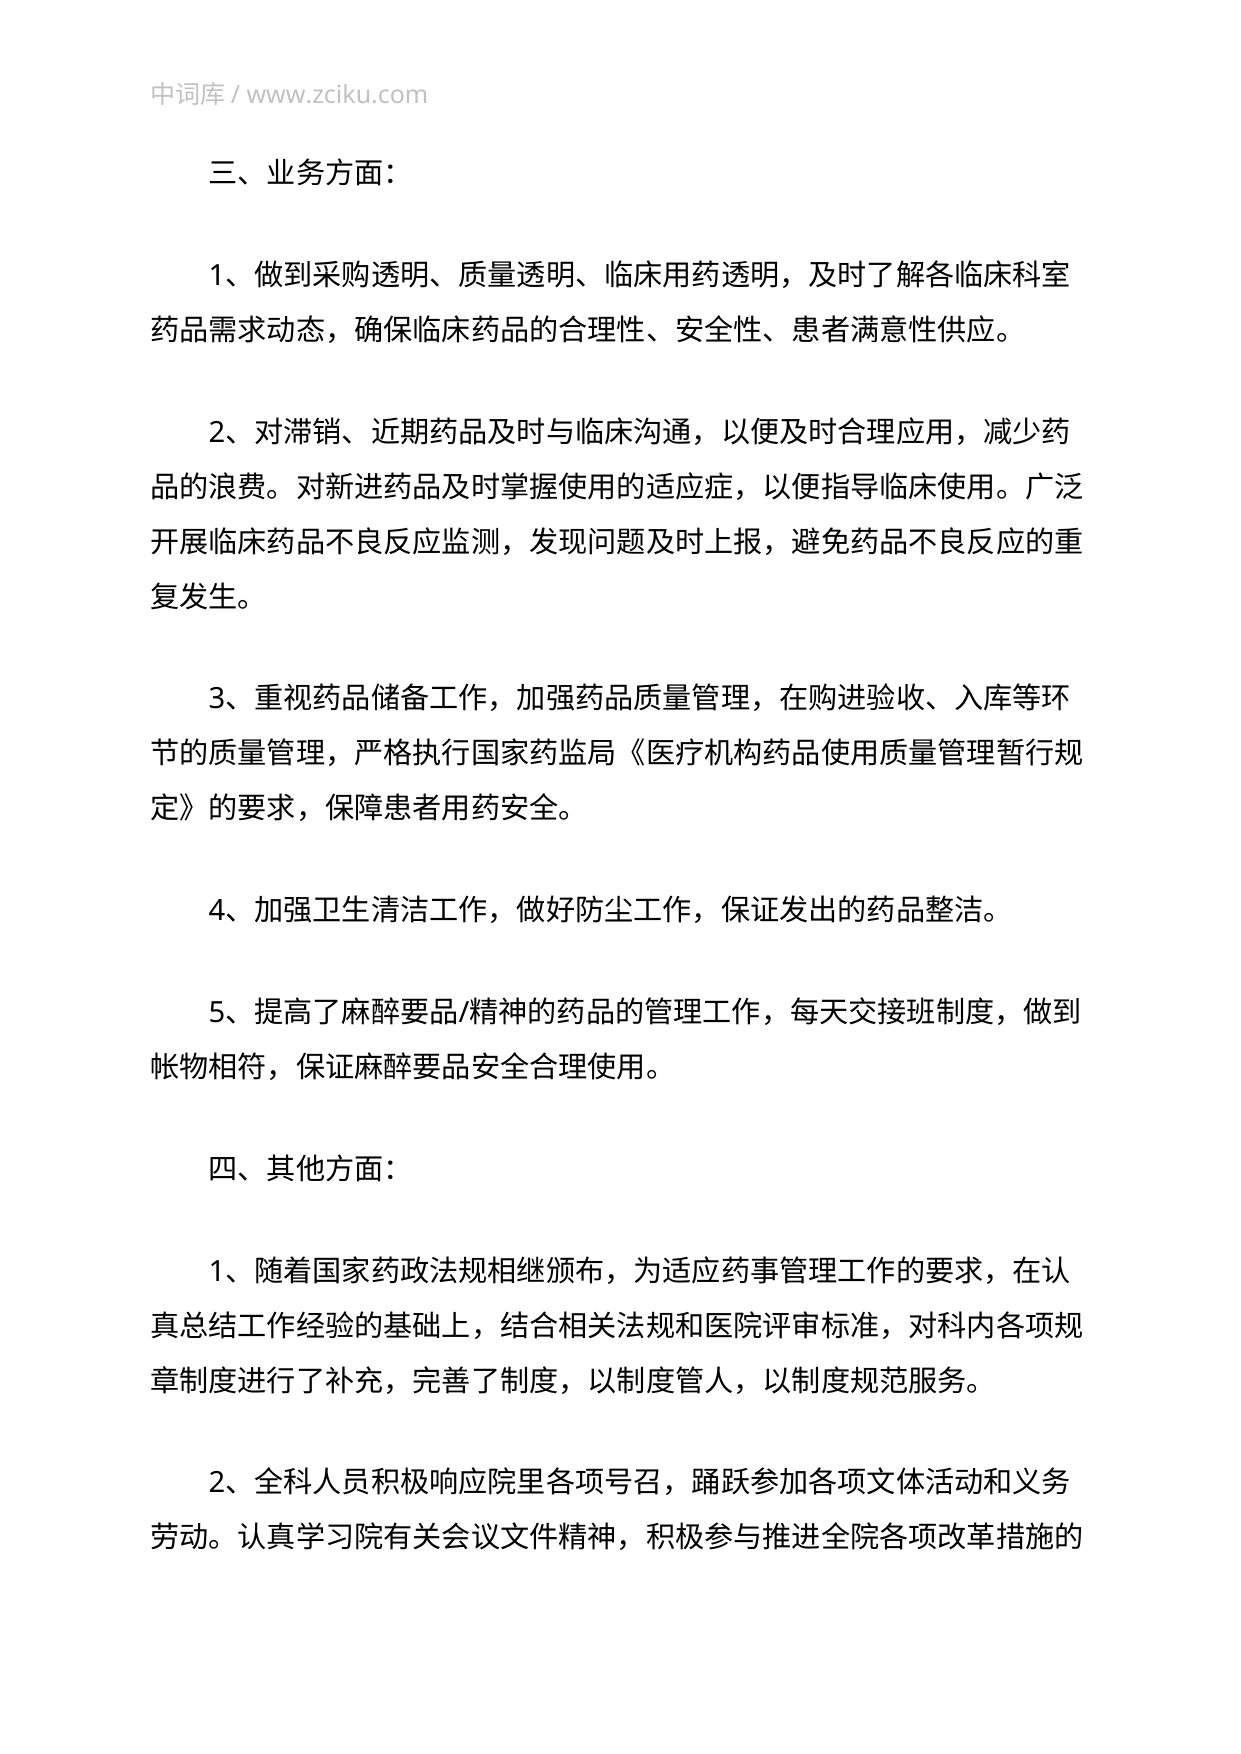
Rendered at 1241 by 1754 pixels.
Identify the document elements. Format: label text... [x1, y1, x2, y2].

text 四、其他方面： [150, 1146, 1090, 1188]
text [150, 1459, 1090, 1556]
text 2、对滞销、近期药品及时与临床沟通，以便及时合理应用，减少药品的浪费。对新进药品及时掌握使用的适应症，以便指导临床使用。广泛开展临床药品不良反应监测，发现问题及时上报，避免药品不良反应的重复发生。 [150, 408, 1090, 616]
text 三、业务方面： [150, 150, 1090, 192]
text 1、随着国家药政法规相继颁布，为适应药事管理工作的要求，在认真总结工作经验的基础上，结合相关法规和医院评审标准，对科内各项规章制度进行了补充，完善了制度，以制度管人，以制度规范服务。 [150, 1247, 1090, 1399]
text 1、做到采购透明、质量透明、临床用药透明，及时了解各临床科室药品需求动态，确保临床药品的合理性、安全性、患者满意性供应。 [150, 252, 1090, 349]
text 5、提高了麻醉要品/精神的药品的管理工作，每天交接班制度，做到帐物相符，保证麻醉要品安全合理使用。 [150, 989, 1090, 1086]
text 3、重视药品储备工作，加强药品质量管理，在购进验收、入库等环节的质量管理，严格执行国家药监局《医疗机构药品使用质量管理暂行规定》的要求，保障患者用药安全。 [150, 675, 1090, 827]
text 4、加强卫生清洁工作，做好防尘工作，保证发出的药品整洁。 [150, 887, 1090, 929]
